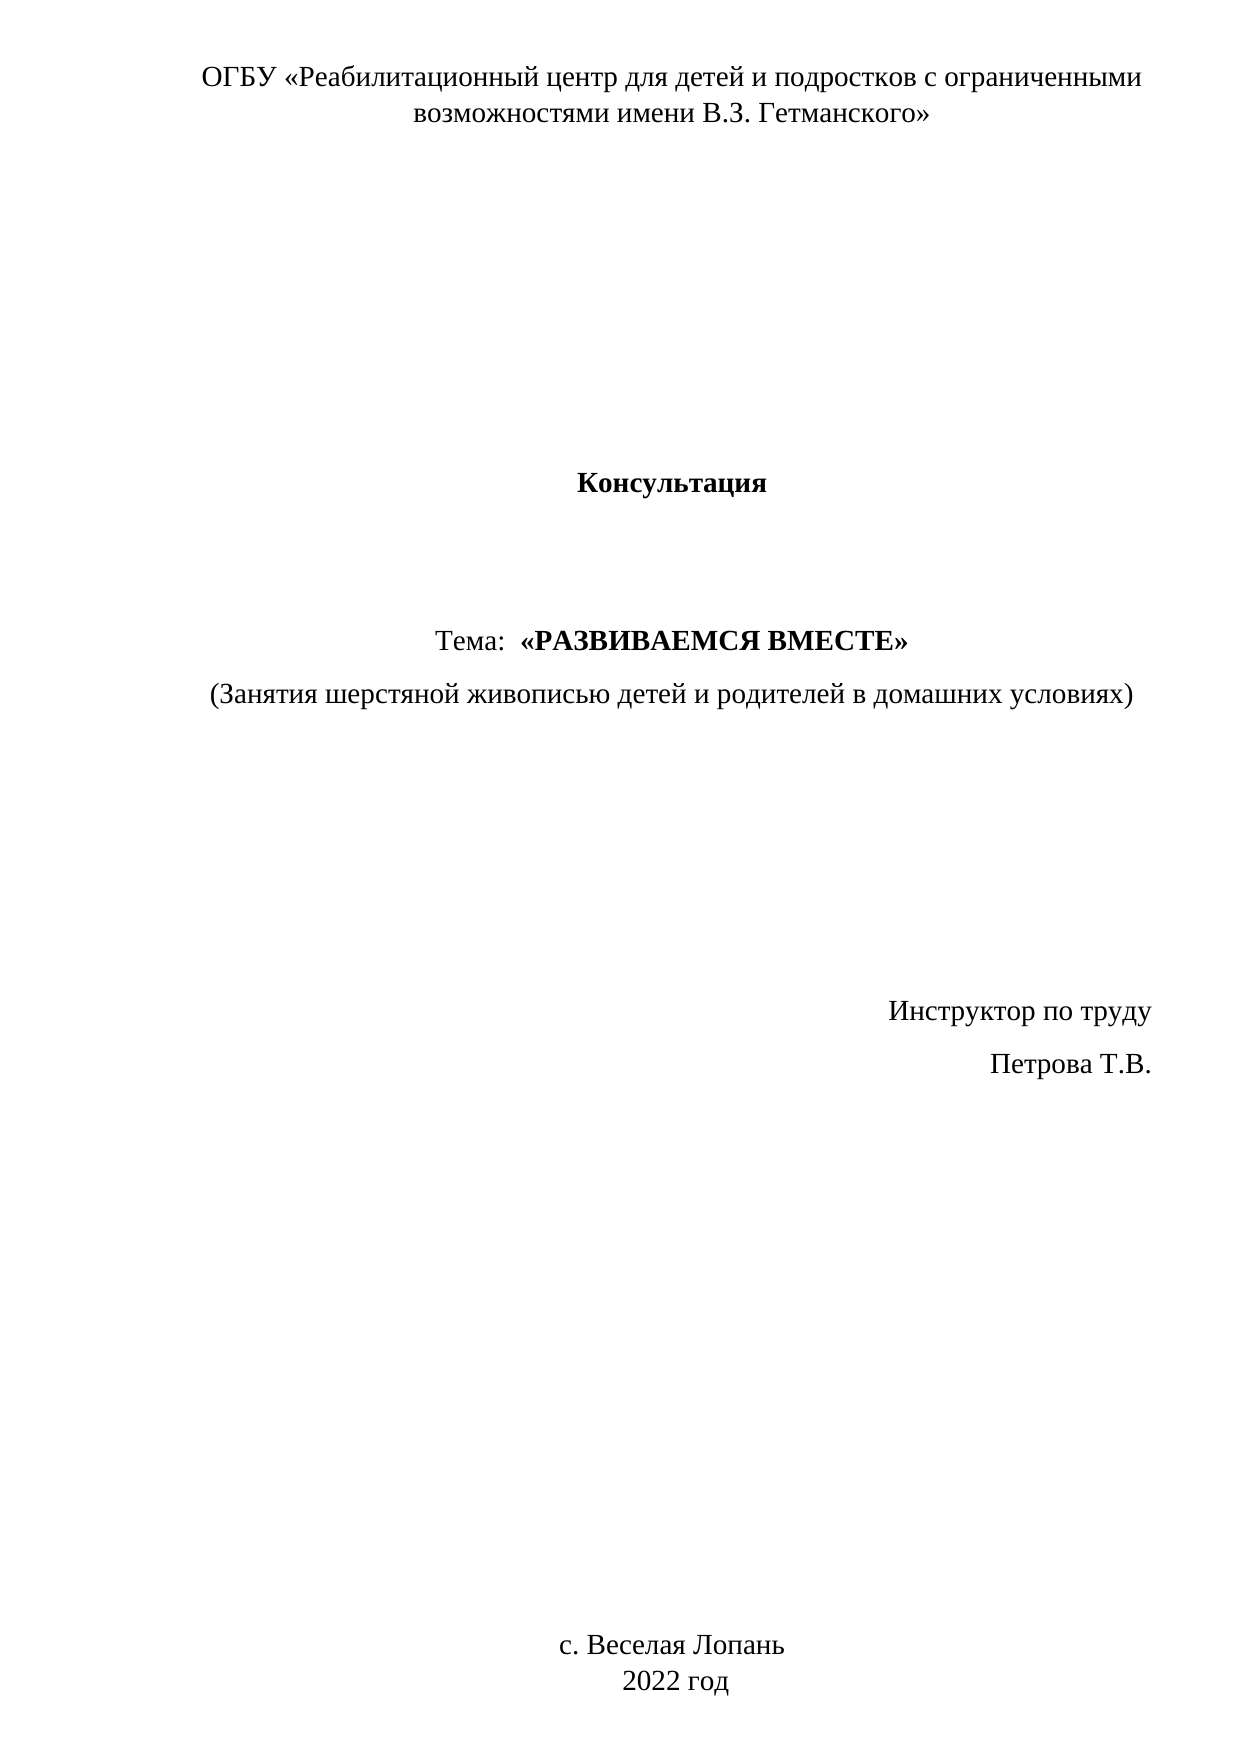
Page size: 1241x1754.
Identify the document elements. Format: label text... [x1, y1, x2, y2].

text Тема: «РАЗВИВАЕМСЯ ВМЕСТЕ» [122, 623, 1152, 657]
text Инструктор по труду [192, 993, 1152, 1027]
text ОГБУ «Реабилитационный центр для детей и подростков с ограниченными возможностями имени В.З. Гетманского» [192, 59, 1152, 129]
text 2022 год [192, 1663, 1152, 1697]
text с. Веселая Лопань [192, 1627, 1152, 1660]
text Консультация [192, 465, 1152, 498]
text Петрова Т.В. [192, 1046, 1152, 1079]
text (Занятия шерстяной живописью детей и родителей в домашних условиях) [122, 676, 1152, 710]
